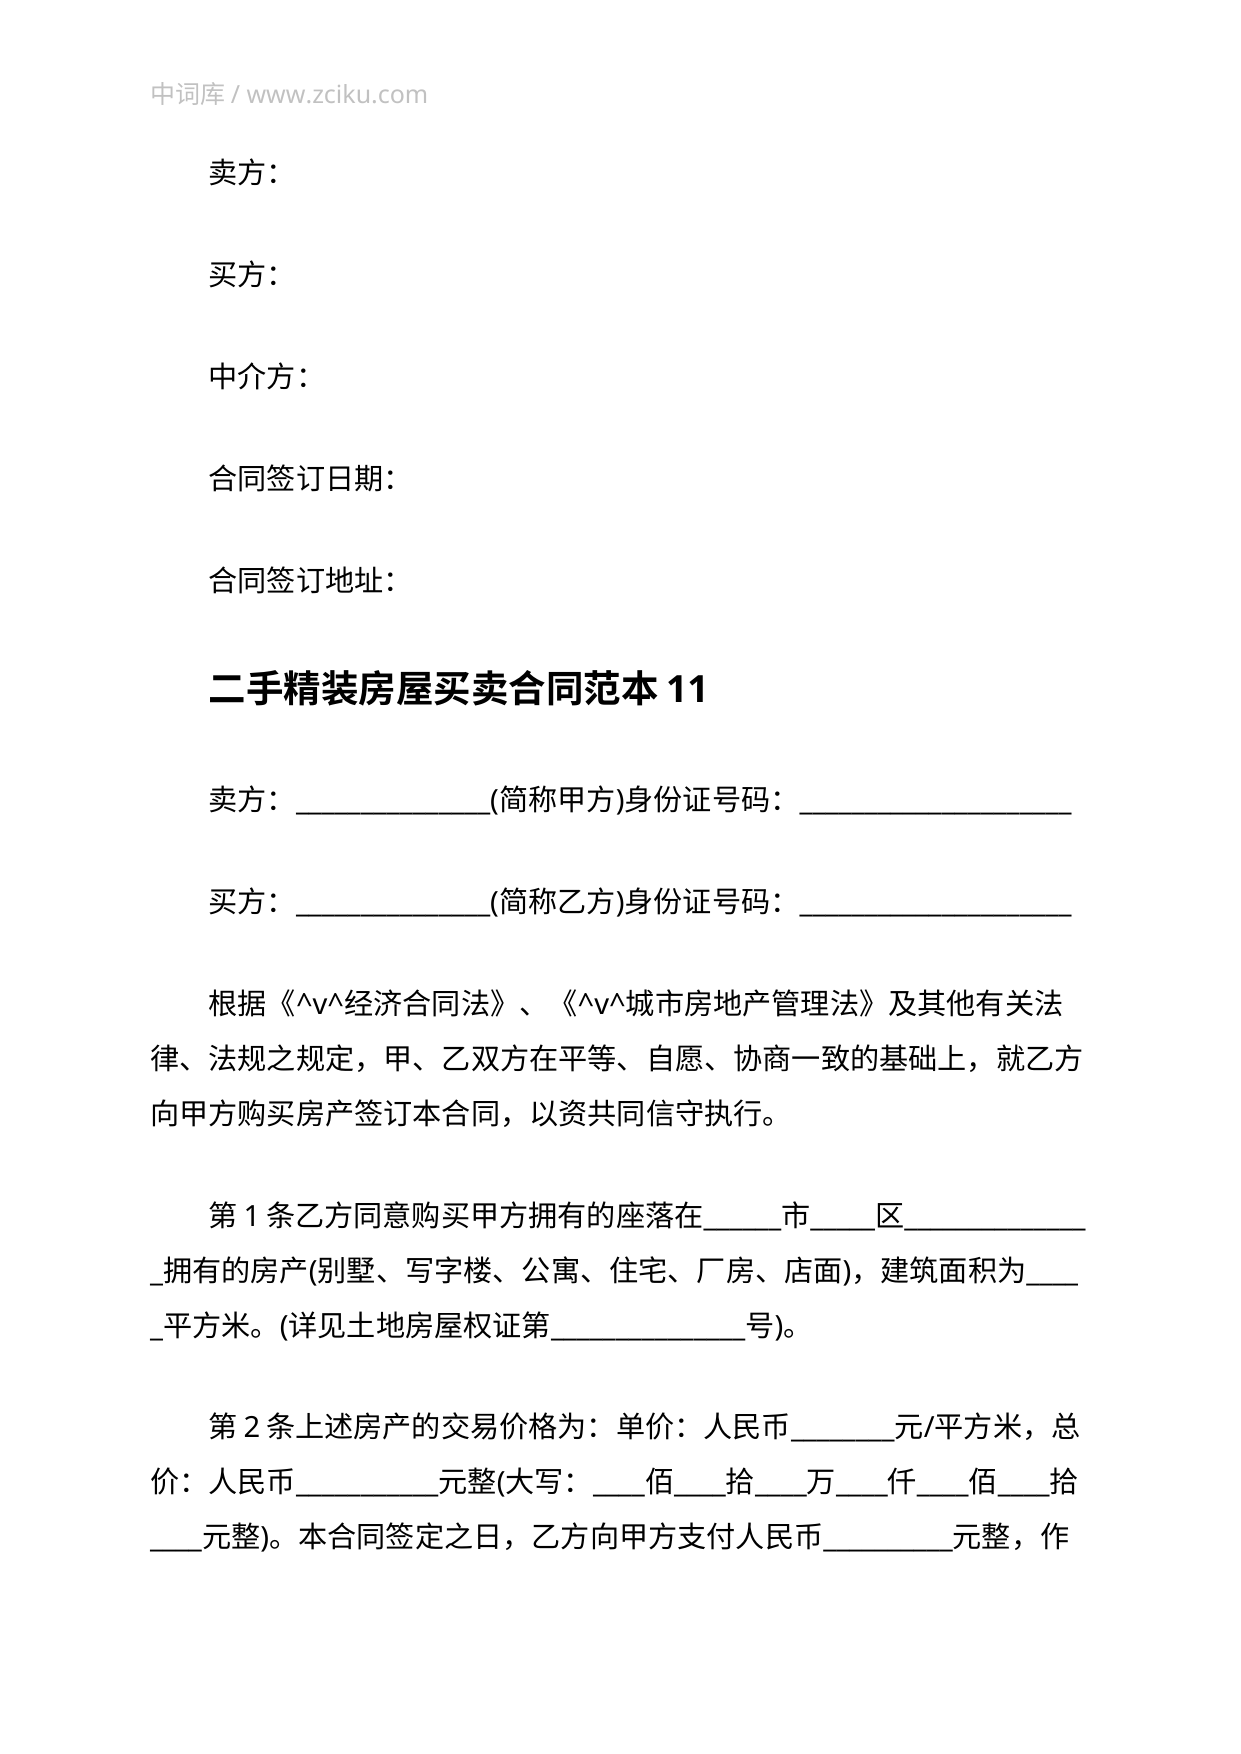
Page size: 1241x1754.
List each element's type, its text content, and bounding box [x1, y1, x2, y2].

text 卖方：_______________(简称甲方)身份证号码：_____________________ [150, 776, 1090, 819]
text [150, 1404, 1090, 1556]
text 合同签订日期： [150, 455, 1090, 498]
text 合同签订地址： [150, 557, 1090, 599]
text 中介方： [150, 353, 1090, 396]
text 二手精装房屋买卖合同范本11 [150, 659, 1090, 713]
text 第1条乙方同意购买甲方拥有的座落在______市_____区_______________拥有的房产(别墅、写字楼、公寓、住宅、厂房、店面)，建筑面积为_____平方米。(详见土地房屋权证第_______________号)。 [150, 1192, 1090, 1344]
text 买方： [150, 252, 1090, 294]
text 卖方： [150, 150, 1090, 192]
text 买方：_______________(简称乙方)身份证号码：_____________________ [150, 878, 1090, 921]
text 根据《^v^经济合同法》、《^v^城市房地产管理法》及其他有关法律、法规之规定，甲、乙双方在平等、自愿、协商一致的基础上，就乙方向甲方购买房产签订本合同，以资共同信守执行。 [150, 980, 1090, 1133]
